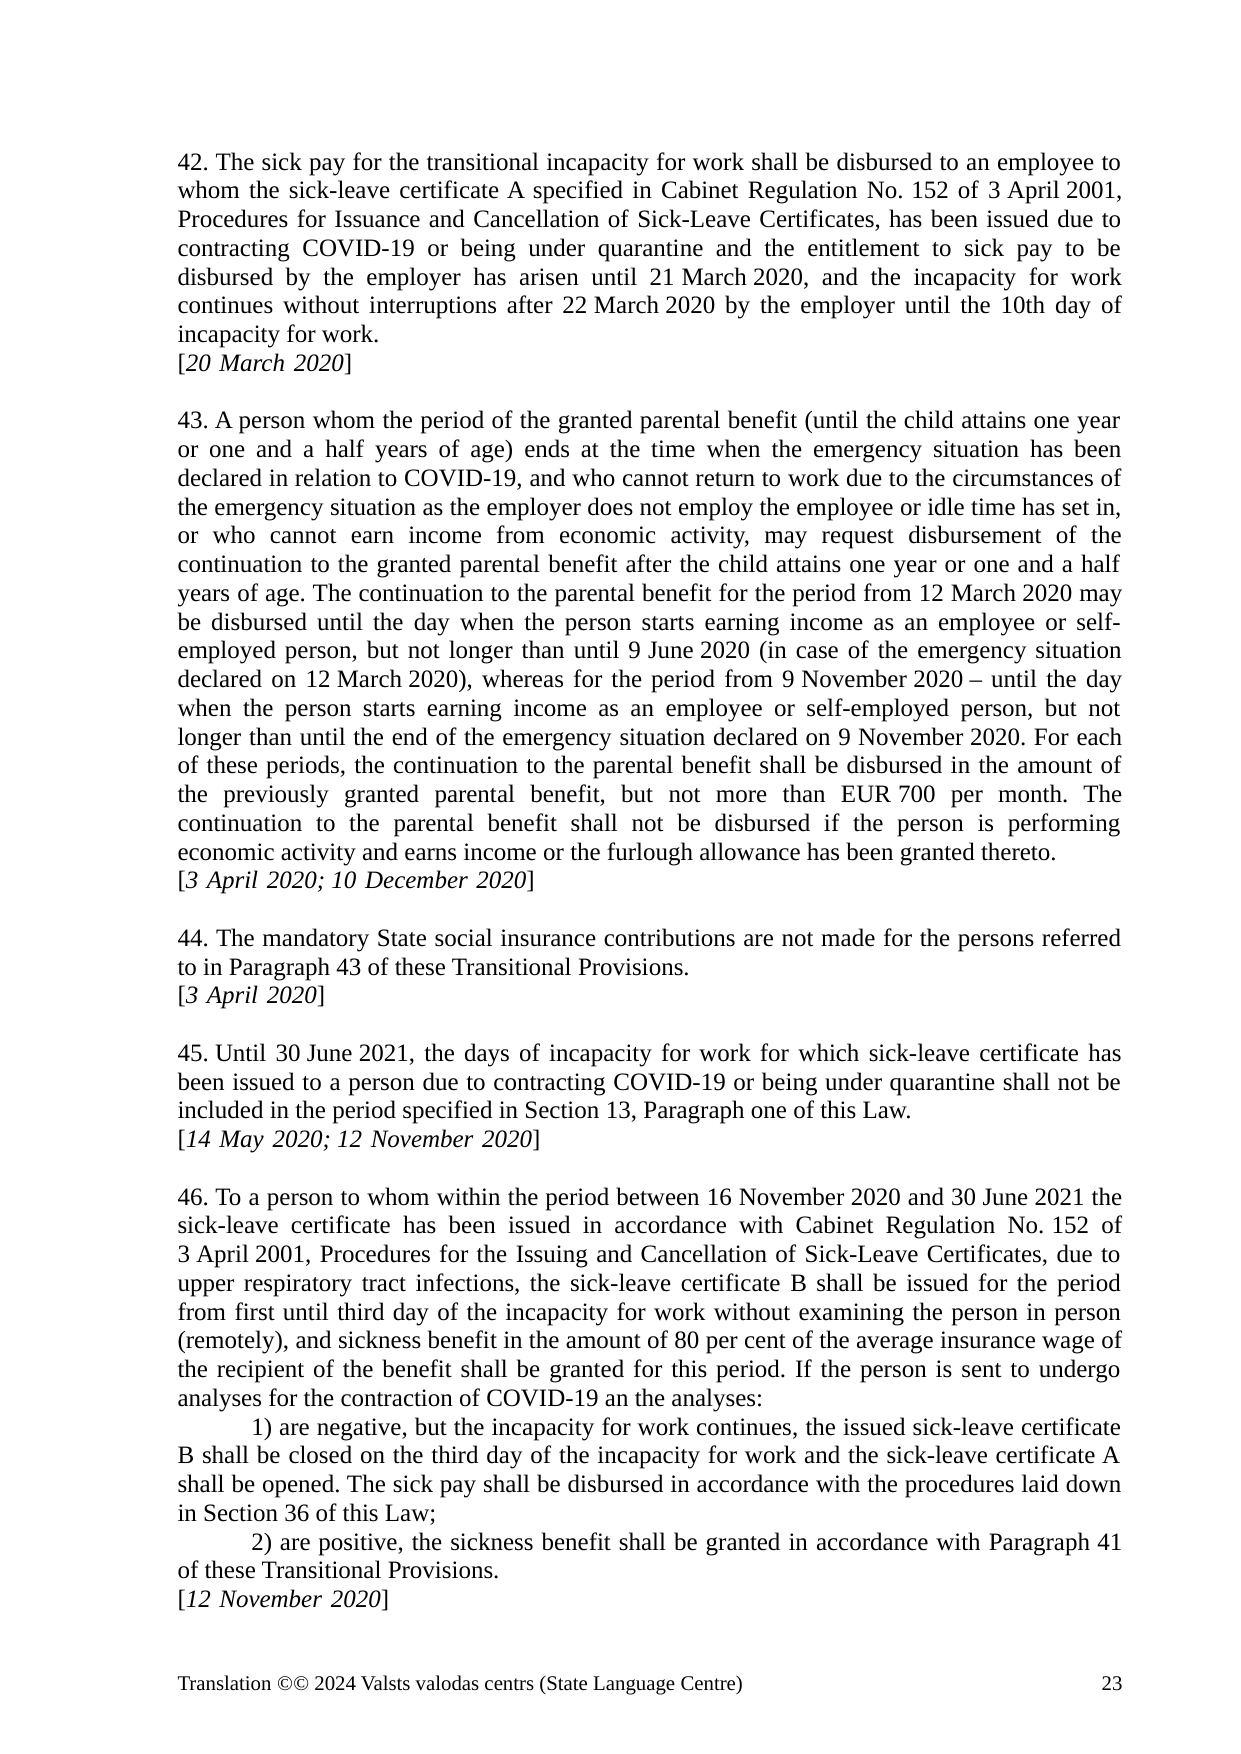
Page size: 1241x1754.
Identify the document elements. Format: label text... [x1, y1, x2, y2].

text 46. To a person to whom within the period between 16 November 2020 and 30 June 2021 the sick-leave certificate has been issued in accordance with Cabinet Regulation No. 152 of 3 April 2001, Procedures for the Issuing and Cancellation of Sick-Leave Certificates, due to upper respiratory tract infections, the sick-leave certificate B shall be issued for the period from first until third day of the incapacity for work without examining the person in person (remotely), and sickness benefit in the amount of 80 per cent of the average insurance wage of the recipient of the benefit shall be granted for this period. If the person is sent to undergo analyses for the contraction of COVID-19 an the analyses: [177, 1182, 1122, 1412]
text [20 March 2020] [177, 348, 1122, 377]
text [14 May 2020; 12 November 2020] [177, 1124, 1122, 1153]
text [3 April 2020] [177, 981, 1122, 1009]
text [12 November 2020] [177, 1584, 1122, 1613]
text 45. Until 30 June 2021, the days of incapacity for work for which sick-leave certificate has been issued to a person due to contracting COVID-19 or being under quarantine shall not be included in the period specified in Section 13, Paragraph one of this Law. [177, 1038, 1122, 1124]
text 2) are positive, the sickness benefit shall be granted in accordance with Paragraph 41 of these Transitional Provisions. [177, 1527, 1122, 1584]
text 43. A person whom the period of the granted parental benefit (until the child attains one year or one and a half years of age) ends at the time when the emergency situation has been declared in relation to COVID-19, and who cannot return to work due to the circumstances of the emergency situation as the employer does not employ the employee or idle time has set in, or who cannot earn income from economic activity, may request disbursement of the continuation to the granted parental benefit after the child attains one year or one and a half years of age. The continuation to the parental benefit for the period from 12 March 2020 may be disbursed until the day when the person starts earning income as an employee or self-employed person, but not longer than until 9 June 2020 (in case of the emergency situation declared on 12 March 2020), whereas for the period from 9 November 2020 – until the day when the person starts earning income as an employee or self-employed person, but not longer than until the end of the emergency situation declared on 9 November 2020. For each of these periods, the continuation to the parental benefit shall be disbursed in the amount of the previously granted parental benefit, but not more than EUR 700 per month. The continuation to the parental benefit shall not be disbursed if the person is performing economic activity and earns income or the furlough allowance has been granted thereto. [177, 406, 1122, 866]
text 44. The mandatory State social insurance contributions are not made for the persons referred to in Paragraph 43 of these Transitional Provisions. [177, 923, 1122, 981]
text 42. The sick pay for the transitional incapacity for work shall be disbursed to an employee to whom the sick-leave certificate A specified in Cabinet Regulation No. 152 of 3 April 2001, Procedures for Issuance and Cancellation of Sick-Leave Certificates, has been issued due to contracting COVID-19 or being under quarantine and the entitlement to sick pay to be disbursed by the employer has arisen until 21 March 2020, and the incapacity for work continues without interruptions after 22 March 2020 by the employer until the 10th day of incapacity for work. [177, 147, 1122, 348]
text 1) are negative, but the incapacity for work continues, the issued sick-leave certificate B shall be closed on the third day of the incapacity for work and the sick-leave certificate A shall be opened. The sick pay shall be disbursed in accordance with the procedures laid down in Section 36 of this Law; [177, 1412, 1122, 1527]
text [3 April 2020; 10 December 2020] [177, 866, 1122, 894]
